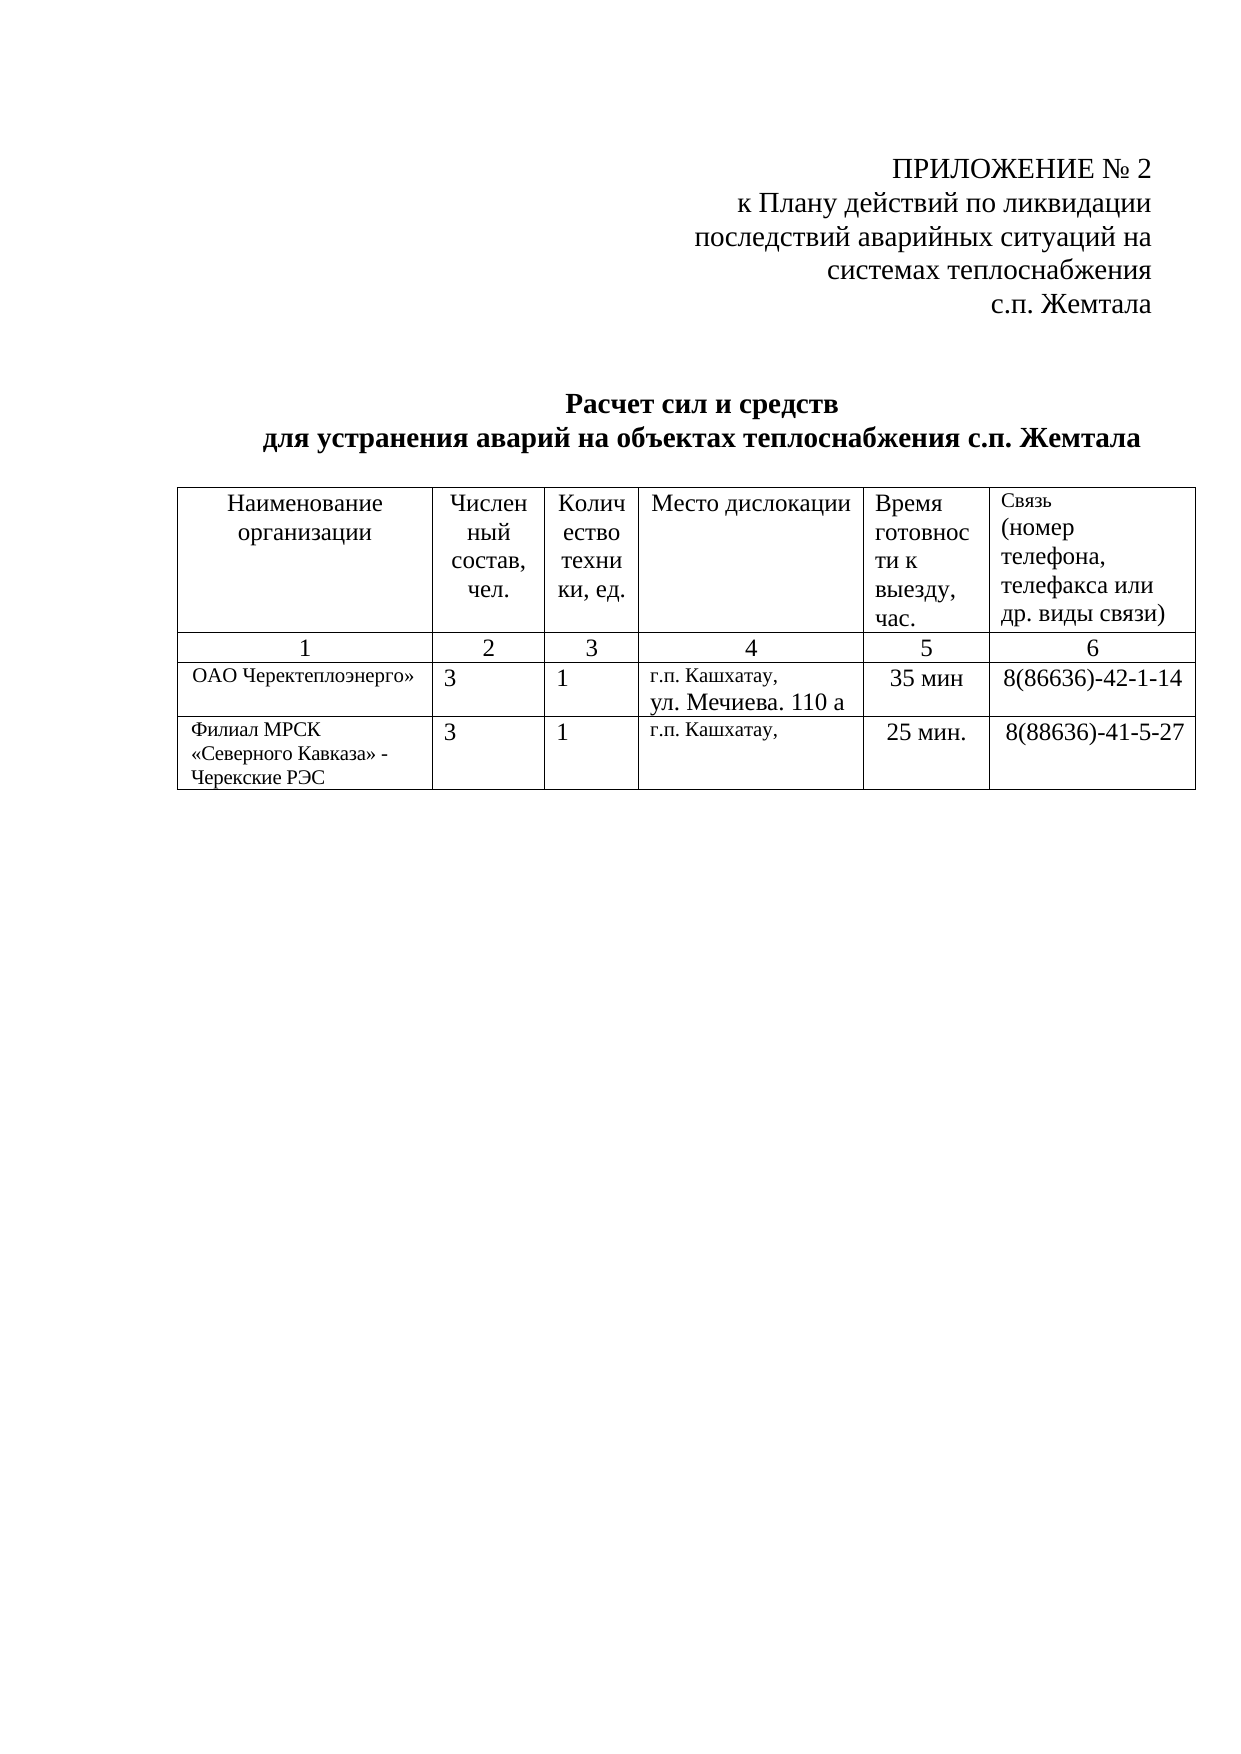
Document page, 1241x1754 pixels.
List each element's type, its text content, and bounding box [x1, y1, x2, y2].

table_cell ОАО Черектеплоэнерго» [178, 663, 432, 716]
table_cell 3 [545, 633, 638, 662]
table_header Место дислокации [639, 488, 863, 632]
text с.п. Жемтала [646, 286, 1152, 319]
table_cell 35 мин [864, 663, 989, 716]
text к Плану действий по ликвидации последствий аварийных ситуаций на [646, 185, 1152, 252]
table_cell 8(88636)-41-5-27 [990, 717, 1195, 789]
text для устранения аварий на объектах теплоснабжения с.п. Жемтала [177, 420, 1152, 453]
table_header Время готовности к выезду, час. [864, 488, 989, 632]
table_cell 1 [545, 663, 638, 716]
table_cell 2 [433, 633, 544, 662]
table_header Наименование организации [178, 488, 432, 632]
text Расчет сил и средств [177, 386, 1152, 420]
table_cell 4 [639, 633, 863, 662]
table_cell 1 [178, 633, 432, 662]
table_header Связь (номер телефона, телефакса или др. виды связи) [990, 488, 1195, 632]
table_cell 3 [433, 717, 544, 789]
table_cell 3 [433, 663, 544, 716]
table_cell г.п. Кашхатау, ул. Мечиева. 110 а [639, 663, 863, 716]
table_header Численный состав, чел. [433, 488, 544, 632]
text ПРИЛОЖЕНИЕ № 2 [646, 152, 1152, 185]
table_cell 5 [864, 633, 989, 662]
table_cell 25 мин. [864, 717, 989, 789]
table_cell г.п. Кашхатау, [639, 717, 863, 789]
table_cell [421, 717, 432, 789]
table_cell 6 [990, 633, 1195, 662]
table_cell 8(86636)-42-1-14 [990, 663, 1195, 716]
table_cell 1 [545, 717, 638, 789]
text системах теплоснабжения [646, 252, 1152, 286]
table_header Количество техники, ед. [545, 488, 638, 632]
